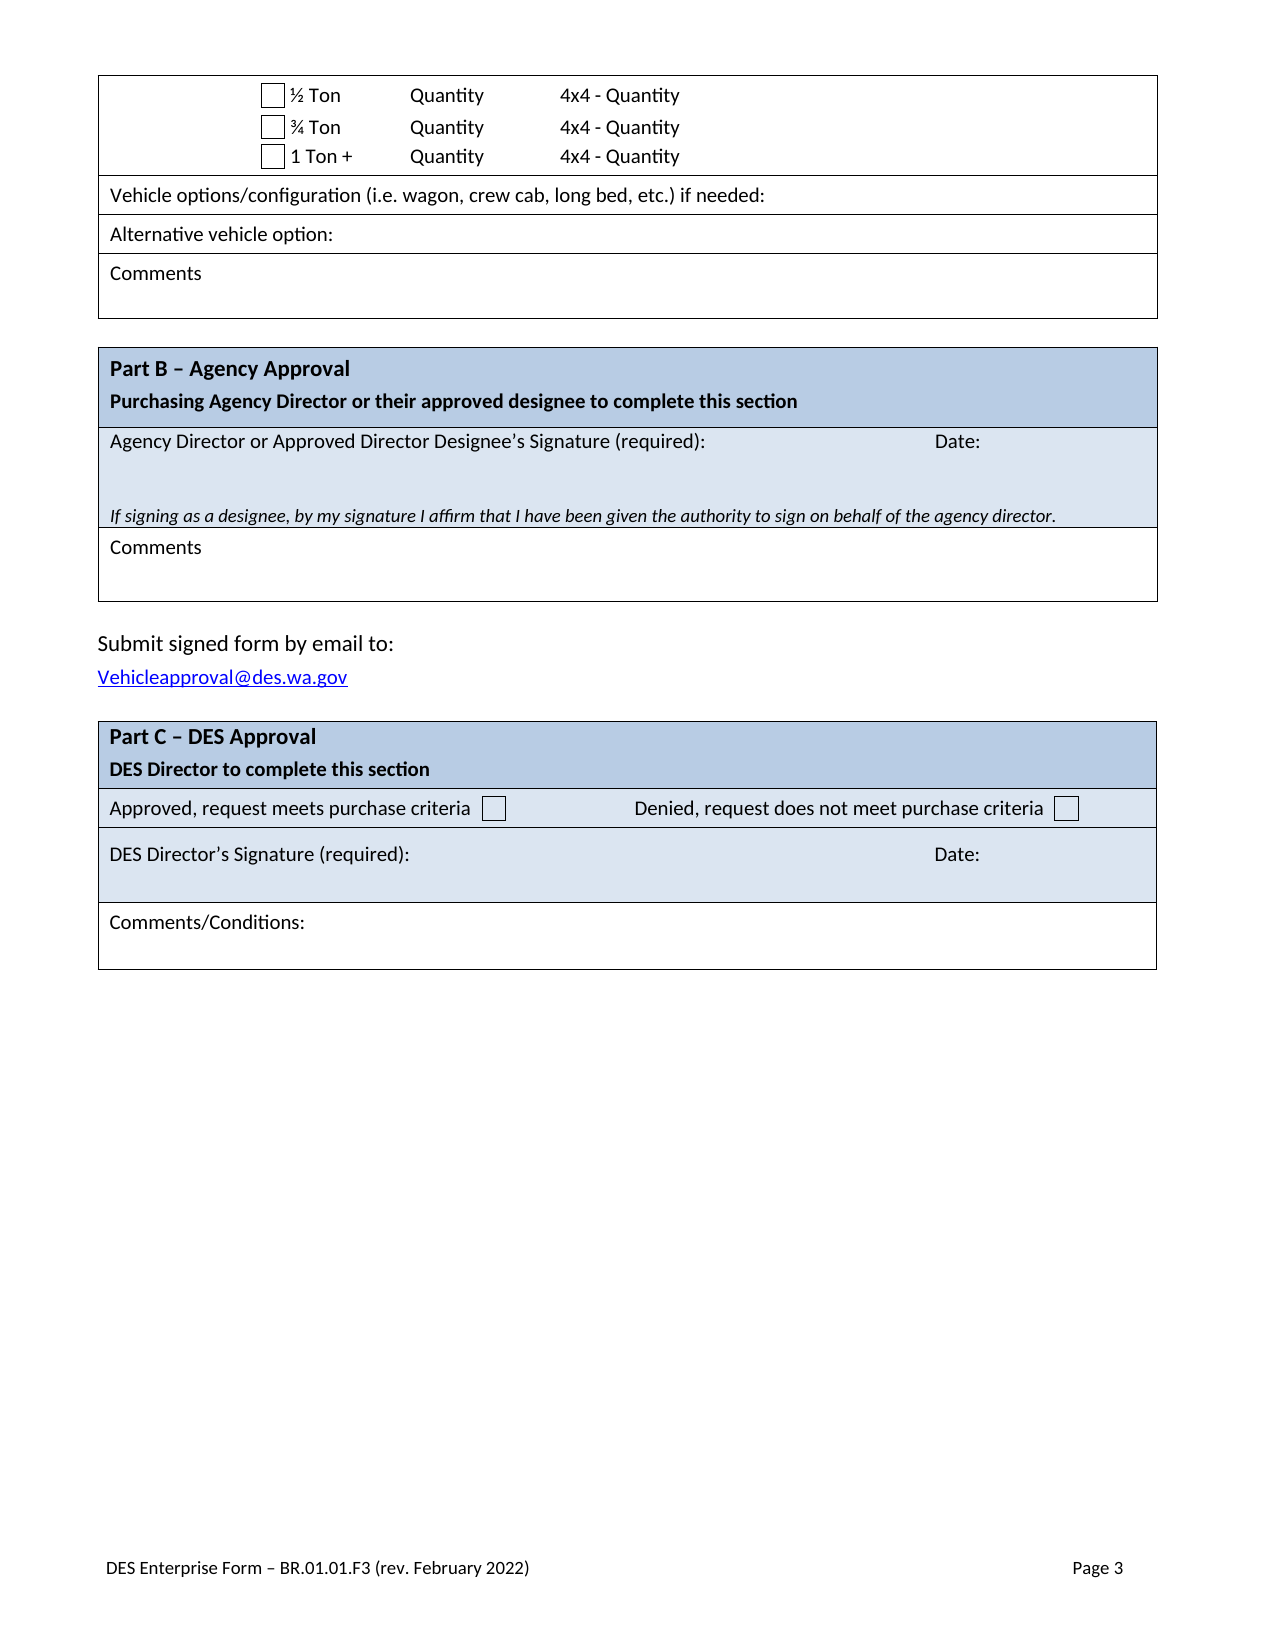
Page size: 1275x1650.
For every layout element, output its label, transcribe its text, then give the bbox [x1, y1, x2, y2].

text Vehicleapproval@des.wa.gov [97, 664, 1177, 689]
table_cell Agency Director or Approved Director Designee’s Signature (required): Date: If signing as a designee, by my signature I affirm that I have been given the authority to sign on behalf of the agency director. [99, 428, 1157, 527]
table_cell Comments/Conditions: [99, 903, 1156, 969]
table_header Part B – Agency Approval Purchasing Agency Director or their approved designee to complete this section [99, 348, 1157, 427]
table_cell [99, 76, 1157, 175]
table_cell Approved, request meets purchase criteria Denied, request does not meet purchase criteria [99, 789, 1156, 827]
table_cell DES Director’s Signature (required): Date: [99, 828, 1156, 902]
table_cell Comments [99, 254, 1157, 317]
text Submit signed form by email to: [97, 629, 1177, 658]
table_header Part C – DES Approval DES Director to complete this section [99, 722, 1156, 788]
table_cell Vehicle options/configuration (i.e. wagon, crew cab, long bed, etc.) if needed: [99, 176, 1157, 214]
table_cell Alternative vehicle option: [99, 215, 1157, 253]
table_cell Comments [99, 528, 1157, 601]
